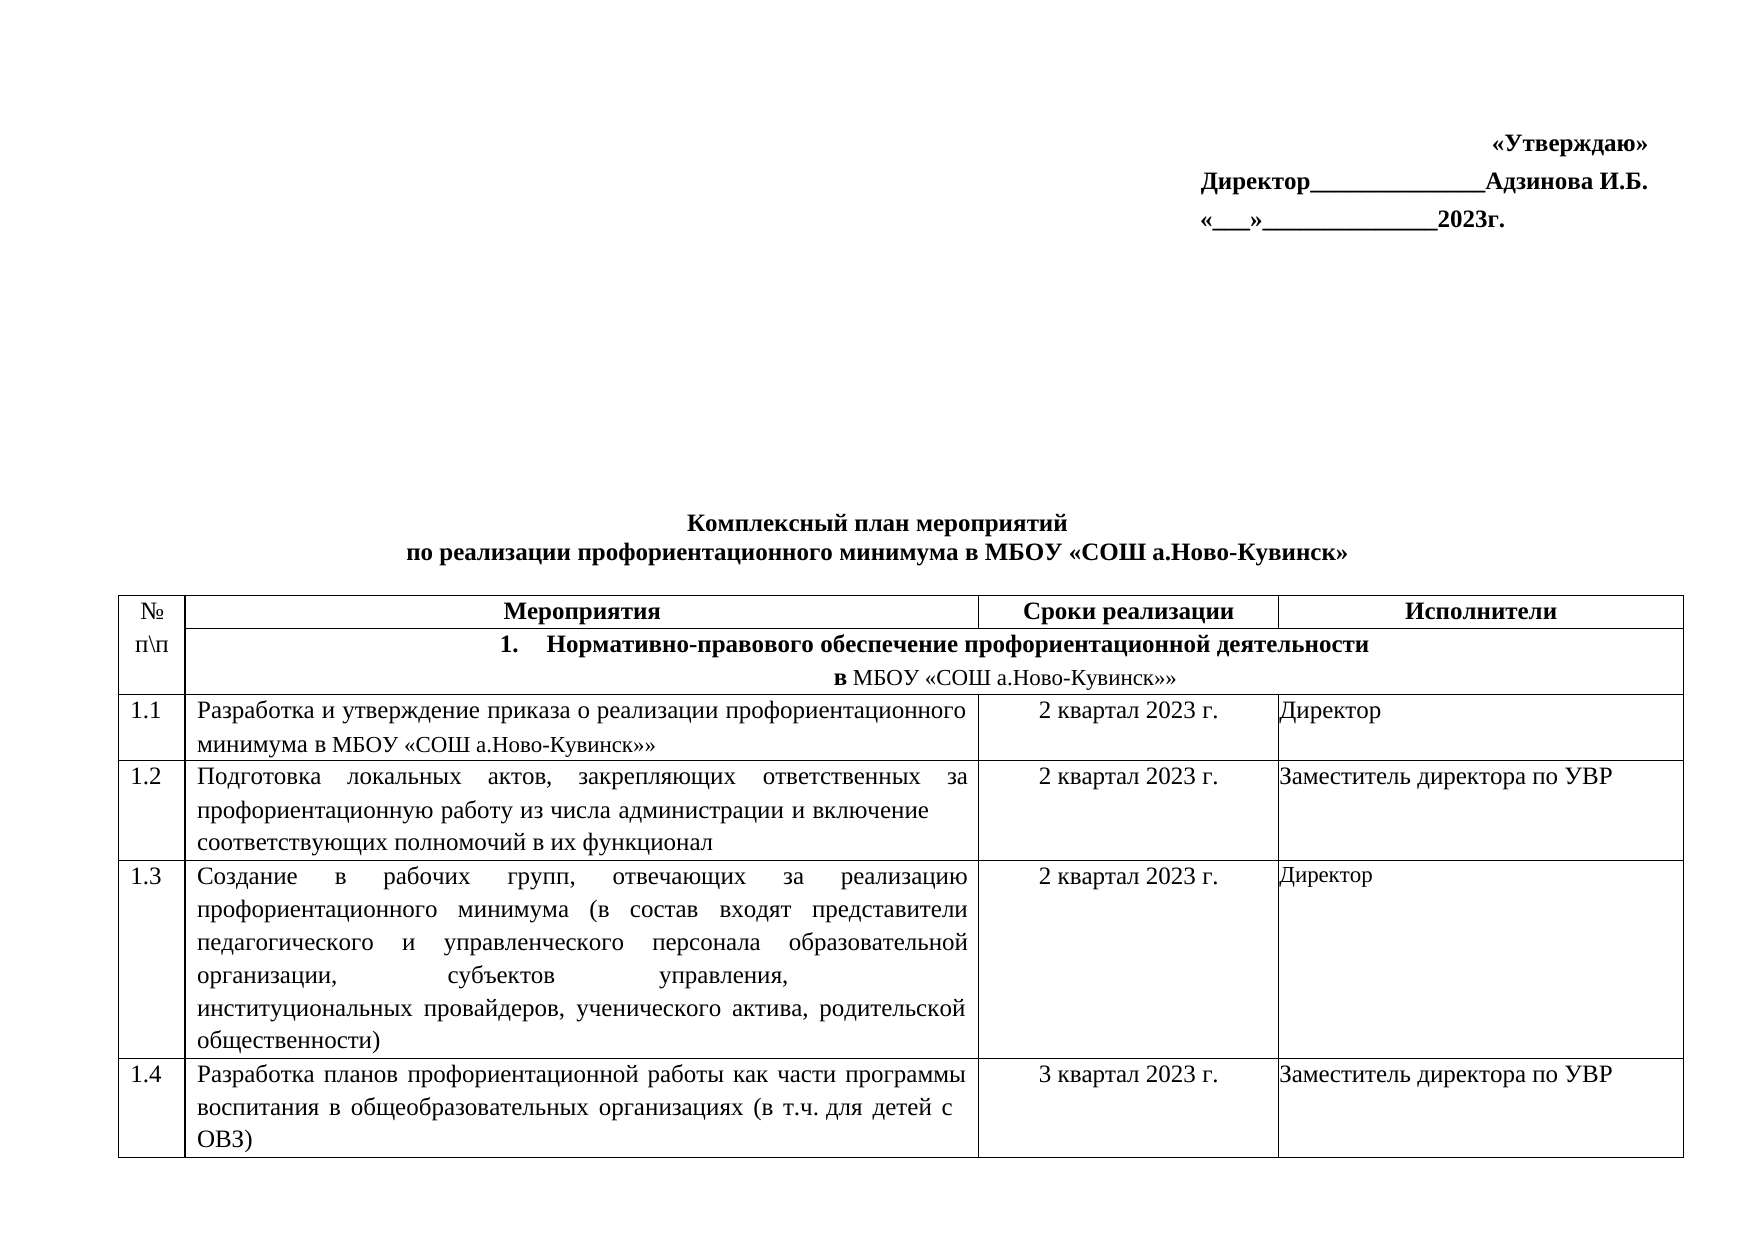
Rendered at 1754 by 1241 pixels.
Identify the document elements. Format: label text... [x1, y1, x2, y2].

table_header Сроки реализации [979, 596, 1278, 628]
table_cell 2 квартал 2023 г. [979, 861, 1278, 1058]
table_cell 1.3 [119, 861, 184, 1058]
table_cell Заместитель директора по УВР [1279, 1059, 1683, 1157]
table_cell Заместитель директора по УВР [1279, 761, 1683, 860]
table_header Исполнители [1279, 596, 1683, 628]
table_cell Разработка и утверждение приказа о реализации профориентационного минимума в МБОУ «СОШ а.Ново-Кувинск»» [186, 695, 978, 760]
table_cell Создание в рабочих групп, отвечающих за реализацию профориентационного минимума (в состав входят представители педагогического и управленческого персонала образовательной организации, субъектов управления, институциональных провайдеров, ученического актива, родительской общественности) [186, 861, 978, 1058]
table_cell 1.2 [119, 761, 184, 860]
text «Утверждаю» [106, 129, 1648, 157]
table_cell 2 квартал 2023 г. [979, 695, 1278, 760]
text Директор______________Адзинова И.Б. [106, 167, 1648, 195]
table_cell Директор [1279, 695, 1683, 760]
table_cell Подготовка локальных актов, закрепляющих ответственных за профориентационную работу из числа администрации и включение соответствующих полномочий в их функционал [186, 761, 978, 860]
table_cell Разработка планов профориентационной работы как части программы воспитания в общеобразовательных организациях (в т.ч. для детей с ОВЗ) [186, 1059, 978, 1157]
table_cell 1.1 [119, 695, 184, 760]
table_cell 1.4 [119, 1059, 184, 1157]
text Комплексный план мероприятий [106, 509, 1648, 537]
text «___»______________2023г. [106, 205, 1648, 233]
table_cell Директор [1279, 861, 1683, 1058]
table_header № п\п [119, 596, 184, 694]
table_header Мероприятия [186, 596, 978, 628]
table_cell 2 квартал 2023 г. [979, 761, 1278, 860]
text по реализации профориентационного минимума в МБОУ «СОШ а.Ново-Кувинск» [106, 537, 1648, 566]
table_cell 3 квартал 2023 г. [979, 1059, 1278, 1157]
table_cell 1. Нормативно-правового обеспечение профориентационной деятельности в МБОУ «СОШ а.Ново-Кувинск»» [186, 629, 1683, 694]
